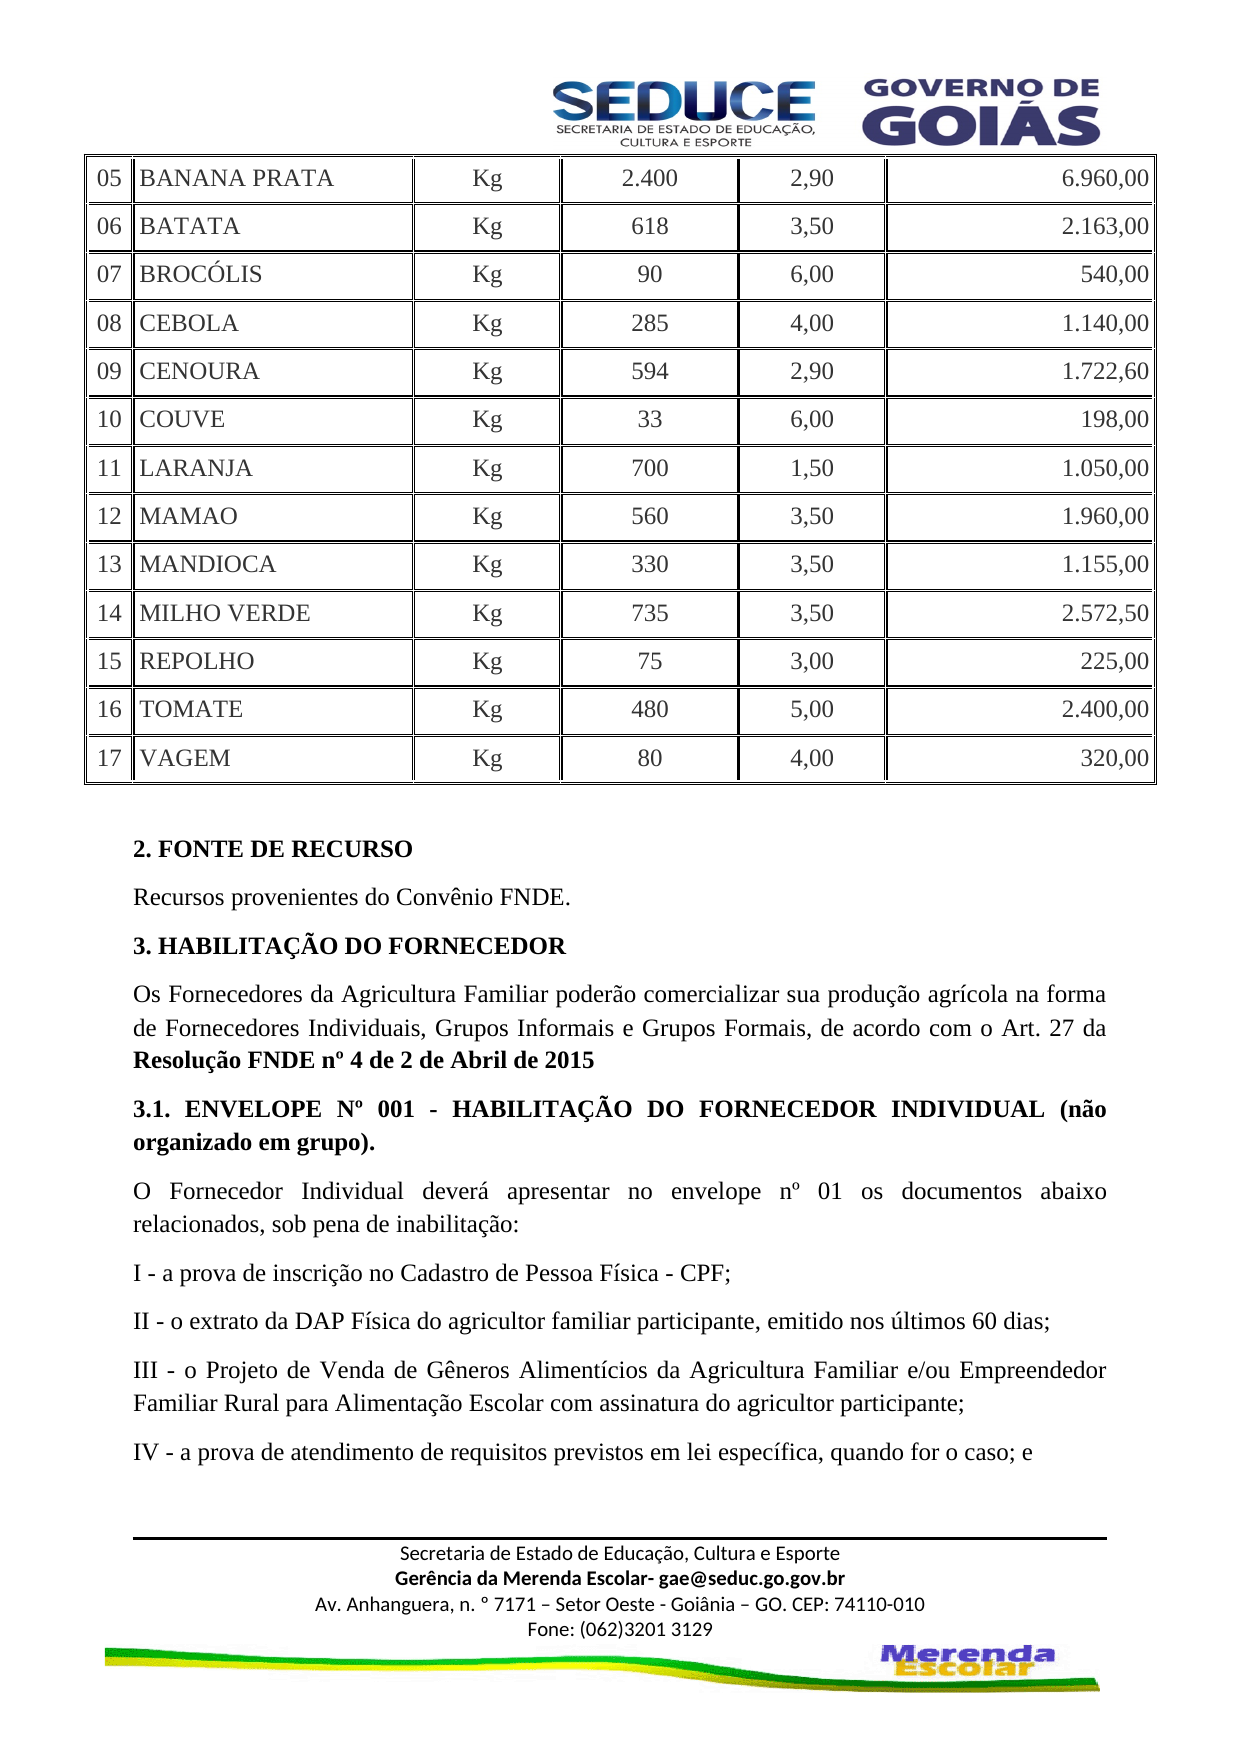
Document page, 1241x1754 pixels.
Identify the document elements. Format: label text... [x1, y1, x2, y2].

table_cell 2,90 [740, 350, 884, 395]
table_cell LARANJA [135, 447, 412, 492]
table_cell 1,50 [740, 447, 884, 492]
table_cell 2.400,00 [888, 685, 1154, 733]
table_cell TOMATE [135, 689, 412, 733]
table_cell 08 [87, 299, 131, 347]
table_cell 225,00 [886, 637, 1155, 685]
text Recursos provenientes do Convênio FNDE. [133, 882, 1107, 911]
table_cell 4,00 [740, 302, 884, 347]
text I - a prova de inscrição no Cadastro de Pessoa Física - CPF; [133, 1258, 1107, 1286]
table_cell Kg [415, 640, 559, 685]
text 2. FONTE DE RECURSO [133, 834, 1107, 862]
table_cell VAGEM [133, 737, 413, 782]
table_cell Kg [415, 447, 559, 492]
table_cell 3,50 [740, 544, 884, 588]
table_cell 15 [85, 637, 133, 685]
text 3. HABILITAÇÃO DO FORNECEDOR [133, 931, 1107, 960]
table_cell Kg [415, 495, 559, 540]
table_cell 80 [561, 737, 738, 782]
table_cell 12 [85, 492, 133, 540]
table_cell 330 [563, 544, 737, 588]
text III - o Projeto de Venda de Gêneros Alimentícios da Agricultura Familiar e/ou Empreendedor Familiar Rural para Alimentação Escolar com assinatura do agricultor participante; [133, 1355, 1107, 1417]
table_cell 6.960,00 [886, 157, 1154, 202]
table_cell 1.155,00 [888, 540, 1154, 588]
table_cell CENOURA [135, 350, 412, 395]
table_cell 10 [87, 395, 131, 443]
table_cell 320,00 [886, 734, 1154, 782]
table_cell Kg [415, 399, 559, 443]
table_cell 1.140,00 [888, 299, 1154, 347]
table_cell 90 [563, 254, 737, 298]
table_cell 4,00 [738, 734, 886, 782]
table_cell Kg [414, 155, 561, 202]
table_cell Kg [415, 302, 559, 347]
text II - o extrato da DAP Física do agricultor familiar participante, emitido nos últimos 60 dias; [133, 1306, 1107, 1335]
table_cell 14 [87, 589, 131, 637]
table_cell 2,90 [738, 155, 886, 202]
table_cell Kg [415, 689, 559, 733]
table_cell 6,00 [740, 399, 884, 443]
table_cell 5,00 [740, 689, 884, 733]
text Os Fornecedores da Agricultura Familiar poderão comercializar sua produção agrícola na forma de Fornecedores Individuais, Grupos Informais e Grupos Formais, de acordo com o Art. 27 da Resolução FNDE nº 4 de 2 de Abril de 2015 [133, 979, 1107, 1074]
table_cell 17 [87, 734, 133, 782]
table_cell 285 [563, 302, 737, 347]
table_cell Kg [415, 350, 559, 395]
table_cell REPOLHO [135, 640, 412, 685]
table_cell Kg [415, 592, 559, 637]
table_cell 07 [87, 250, 131, 298]
table_cell 1.722,60 [886, 347, 1155, 395]
table_cell 2.572,50 [888, 589, 1154, 637]
table_cell 13 [87, 540, 131, 588]
table_cell MILHO VERDE [135, 592, 412, 637]
table_cell 735 [563, 592, 737, 637]
table_cell 06 [85, 202, 133, 250]
table_cell MAMAO [135, 495, 412, 540]
table_cell 560 [563, 495, 737, 540]
table_cell 2.400 [561, 157, 738, 202]
table_cell 540,00 [888, 250, 1154, 298]
table_cell 6,00 [740, 254, 884, 298]
table_cell Kg [415, 205, 559, 250]
table_cell 05 [87, 155, 133, 202]
table_cell 3,50 [740, 592, 884, 637]
table_cell Kg [415, 254, 559, 298]
table_cell BROCÓLIS [135, 254, 412, 298]
text O Fornecedor Individual deverá apresentar no envelope nº 01 os documentos abaixo relacionados, sob pena de inabilitação: [133, 1176, 1107, 1238]
table_cell 480 [563, 689, 737, 733]
table_cell 3,00 [740, 640, 884, 685]
table_cell MANDIOCA [135, 544, 412, 588]
table_cell 1.960,00 [886, 492, 1155, 540]
picture [552, 73, 1108, 154]
text IV - a prova de atendimento de requisitos previstos em lei específica, quando for o caso; e [133, 1437, 1107, 1465]
table_cell 618 [563, 205, 737, 250]
table_cell 700 [563, 447, 737, 492]
table_cell Kg [414, 734, 561, 782]
table_cell BANANA PRATA [133, 157, 413, 202]
table_cell 1.050,00 [888, 444, 1154, 492]
table_cell BATATA [135, 205, 412, 250]
table_cell 75 [563, 640, 737, 685]
table_cell 3,50 [740, 205, 884, 250]
table_cell Kg [415, 544, 559, 588]
text 3.1. ENVELOPE Nº 001 - HABILITAÇÃO DO FORNECEDOR INDIVIDUAL (não organizado em grupo). [133, 1094, 1107, 1156]
table_cell COUVE [135, 399, 412, 443]
table_cell 16 [87, 685, 131, 733]
table_cell 198,00 [888, 395, 1154, 443]
table_cell 09 [85, 347, 133, 395]
table_cell CEBOLA [135, 302, 412, 347]
table_cell 594 [563, 350, 737, 395]
table_cell 3,50 [740, 495, 884, 540]
table_cell 2.163,00 [886, 202, 1155, 250]
table_cell 33 [563, 399, 737, 443]
table_cell 11 [87, 444, 131, 492]
